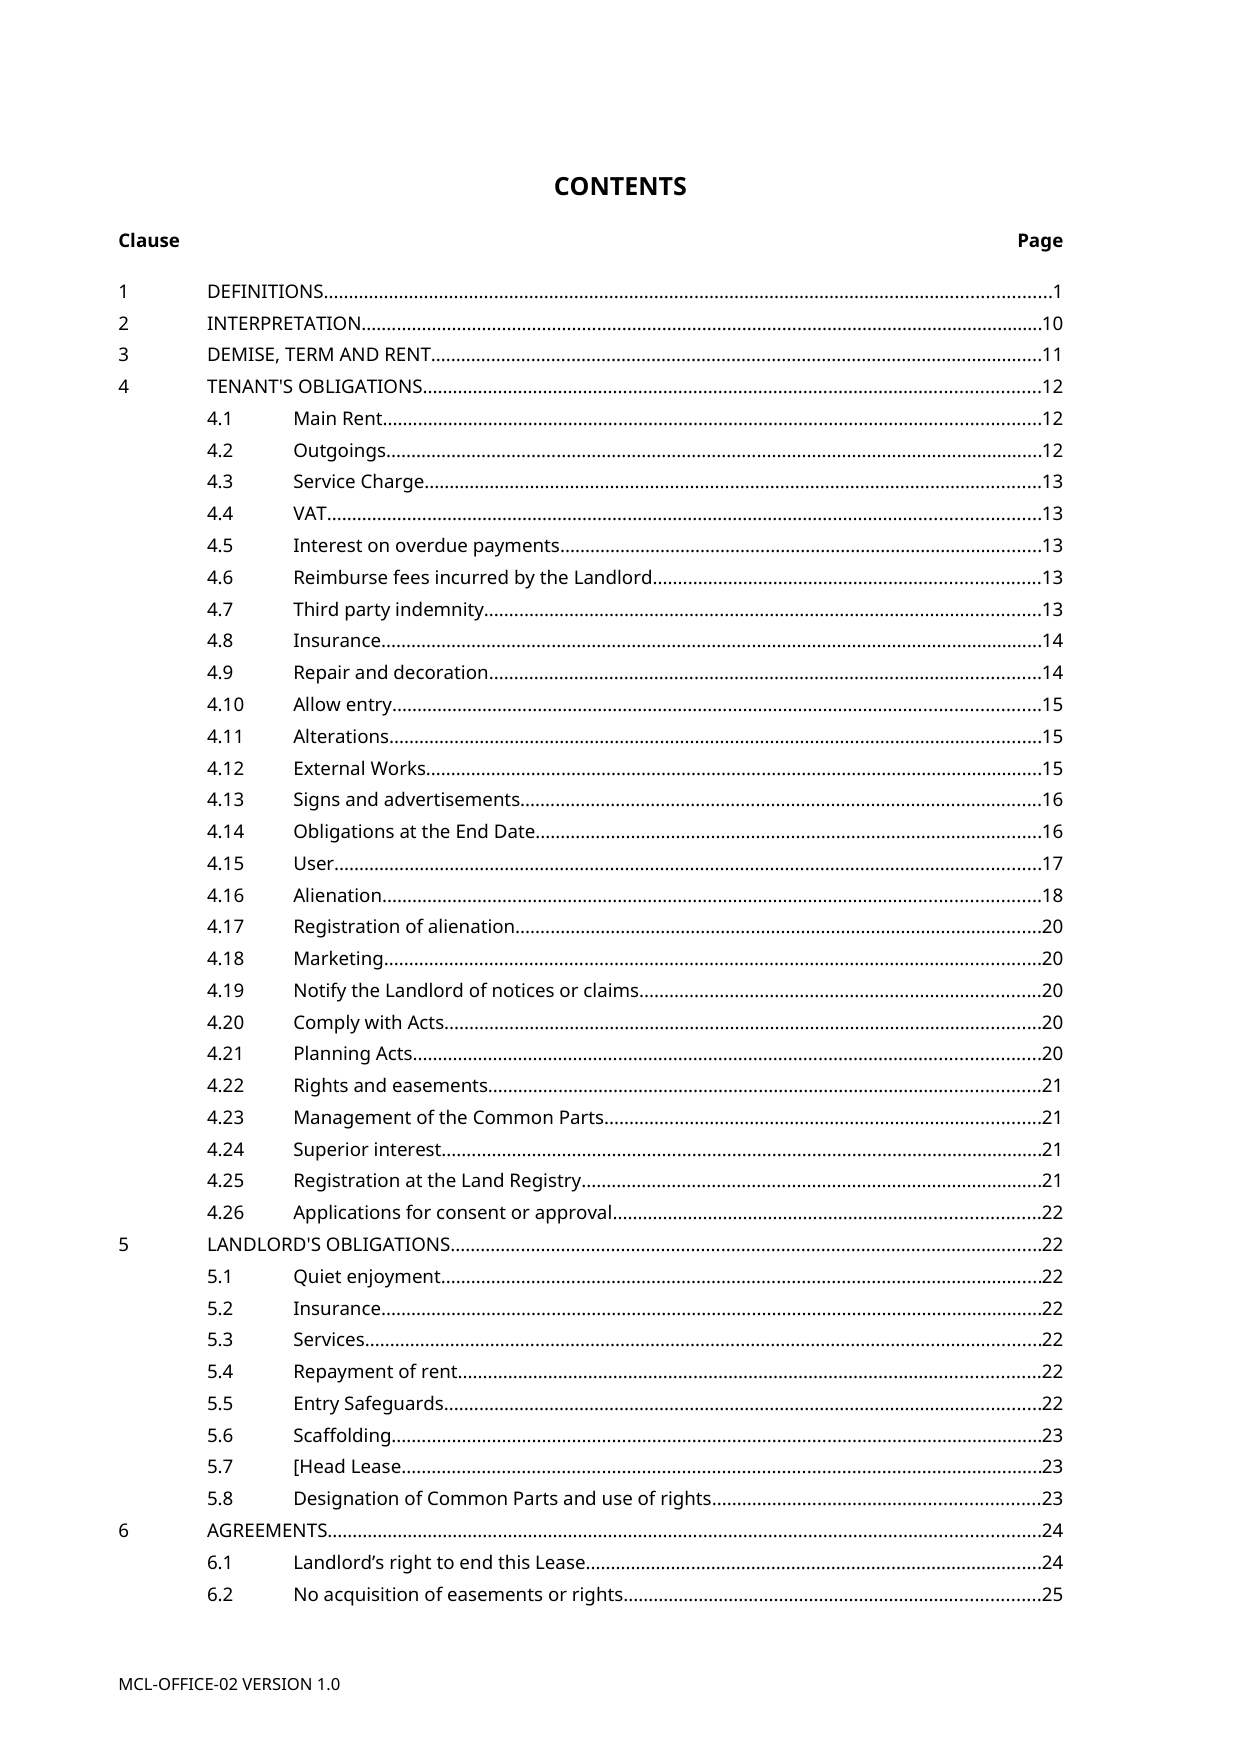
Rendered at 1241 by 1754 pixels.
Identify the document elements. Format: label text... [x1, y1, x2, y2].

text ‎4.22 Rights and easements 21 [207, 1072, 1033, 1098]
text ‎4.17 Registration of alienation 20 [207, 914, 1033, 939]
text ‎1 DEFINITIONS 1 [118, 278, 1033, 304]
text ‎4.25 Registration at the Land Registry 21 [207, 1168, 1033, 1193]
text ‎4.5 Interest on overdue payments 13 [207, 532, 1033, 558]
text ‎4.9 Repair and decoration 14 [207, 659, 1033, 685]
text ‎4.14 Obligations at the End Date 16 [207, 818, 1033, 844]
text ‎4.12 External Works 15 [207, 755, 1033, 780]
text ‎5 LANDLORD'S OBLIGATIONS 22 [118, 1231, 1033, 1257]
text ‎4 TENANT'S OBLIGATIONS 12 [118, 373, 1033, 399]
text ‎5.5 Entry Safeguards 22 [207, 1390, 1033, 1416]
text ‎2 INTERPRETATION 10 [118, 310, 1033, 336]
text ‎6.1 Landlord’s right to end this Lease 24 [207, 1549, 1033, 1574]
text ‎4.10 Allow entry 15 [207, 691, 1033, 717]
text ‎4.19 Notify the Landlord of notices or claims 20 [207, 977, 1033, 1003]
text ‎4.15 User 17 [207, 850, 1033, 876]
text Clause Page [118, 228, 1122, 253]
text ‎4.4 VAT 13 [207, 501, 1033, 526]
text ‎5.1 Quiet enjoyment 22 [207, 1263, 1033, 1289]
text ‎5.4 Repayment of rent 22 [207, 1358, 1033, 1384]
text ‎5.6 Scaffolding 23 [207, 1422, 1033, 1447]
text CONTENTS [118, 169, 1122, 203]
text ‎4.24 Superior interest 21 [207, 1136, 1033, 1162]
text ‎4.7 Third party indemnity 13 [207, 596, 1033, 621]
text ‎4.13 Signs and advertisements 16 [207, 787, 1033, 812]
text ‎5.3 Services 22 [207, 1327, 1033, 1352]
text ‎4.11 Alterations 15 [207, 723, 1033, 748]
text ‎4.8 Insurance 14 [207, 628, 1033, 653]
text ‎3 DEMISE, TERM AND RENT 11 [118, 342, 1033, 367]
text ‎4.23 Management of the Common Parts 21 [207, 1104, 1033, 1130]
text ‎4.18 Marketing 20 [207, 945, 1033, 971]
text ‎4.1 Main Rent 12 [207, 405, 1033, 431]
text ‎6 AGREEMENTS 24 [118, 1517, 1033, 1543]
text ‎4.3 Service Charge 13 [207, 469, 1033, 494]
text ‎5.7 [Head Lease 23 [207, 1454, 1033, 1479]
text ‎6.2 No acquisition of easements or rights 25 [207, 1581, 1033, 1606]
text ‎4.20 Comply with Acts 20 [207, 1009, 1033, 1034]
text ‎4.16 Alienation 18 [207, 882, 1033, 907]
text ‎4.26 Applications for consent or approval 22 [207, 1199, 1033, 1225]
text ‎4.21 Planning Acts 20 [207, 1041, 1033, 1066]
text ‎4.2 Outgoings 12 [207, 437, 1033, 463]
text ‎4.6 Reimburse fees incurred by the Landlord 13 [207, 564, 1033, 590]
text ‎5.8 Designation of Common Parts and use of rights 23 [207, 1486, 1033, 1511]
text ‎5.2 Insurance 22 [207, 1295, 1033, 1320]
